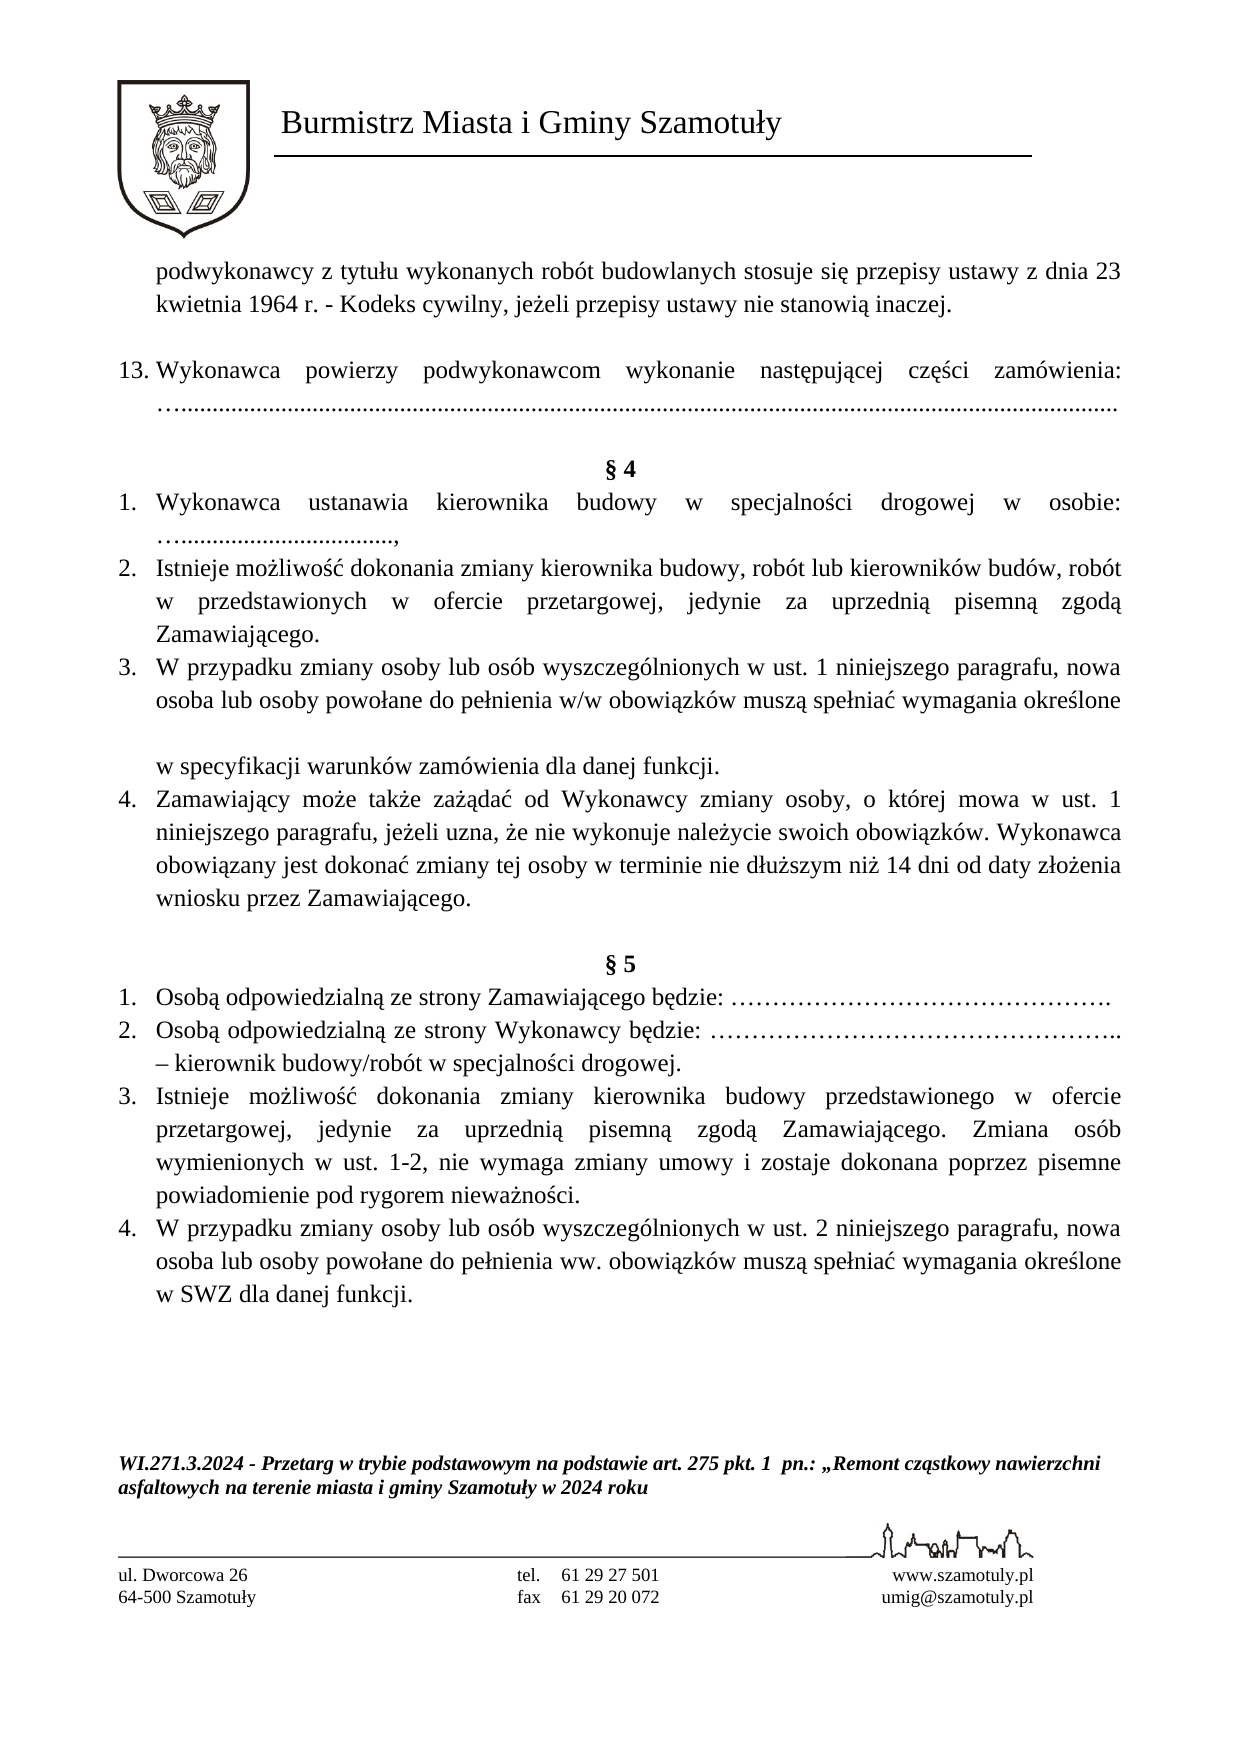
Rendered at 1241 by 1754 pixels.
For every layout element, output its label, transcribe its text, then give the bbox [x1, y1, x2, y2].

text § 4 [118, 454, 1122, 483]
list Wykonawca powierzy podwykonawcom wykonanie następującej części zamówienia: …...................................................................................................................................................... [118, 355, 1122, 417]
list W przypadku zmiany osoby lub osób wyszczególnionych w ust. 2 niniejszego paragrafu, nowa osoba lub osoby powołane do pełnienia ww. obowiązków muszą spełniać wymagania określone w SWZ dla danej funkcji. [118, 1213, 1122, 1308]
picture [117, 80, 250, 239]
list Zamawiający może także zażądać od Wykonawcy zmiany osoby, o której mowa w ust. 1 niniejszego paragrafu, jeżeli uzna, że nie wykonuje należycie swoich obowiązków. Wykonawca obowiązany jest dokonać zmiany tej osoby w terminie nie dłuższym niż 14 dni od daty złożenia wniosku przez Zamawiającego. [118, 784, 1122, 912]
list Wykonawca ustanawia kierownika budowy w specjalności drogowej w osobie: ….................................., [118, 487, 1122, 549]
text § 5 [118, 949, 1122, 978]
list Istnieje możliwość dokonania zmiany kierownika budowy przedstawionego w ofercie przetargowej, jedynie za uprzednią pisemną zgodą Zamawiającego. Zmiana osób wymienionych w ust. 1-2, nie wymaga zmiany umowy i zostaje dokonana poprzez pisemne powiadomienie pod rygorem nieważności. [118, 1081, 1122, 1209]
list Osobą odpowiedzialną ze strony Wykonawcy będzie: ………………………………………….. – kierownik budowy/robót w specjalności drogowej. [118, 1015, 1122, 1077]
picture [118, 1523, 1034, 1558]
list Osobą odpowiedzialną ze strony Zamawiającego będzie: ………………………………………. [118, 982, 1122, 1011]
list W przypadku zmiany osoby lub osób wyszczególnionych w ust. 1 niniejszego paragrafu, nowa osoba lub osoby powołane do pełnienia w/w obowiązków muszą spełniać wymagania określone w specyfikacji warunków zamówienia dla danej funkcji. [118, 652, 1122, 780]
list Istnieje możliwość dokonania zmiany kierownika budowy, robót lub kierowników budów, robót w przedstawionych w ofercie przetargowej, jedynie za uprzednią pisemną zgodą Zamawiającego. [118, 553, 1122, 648]
